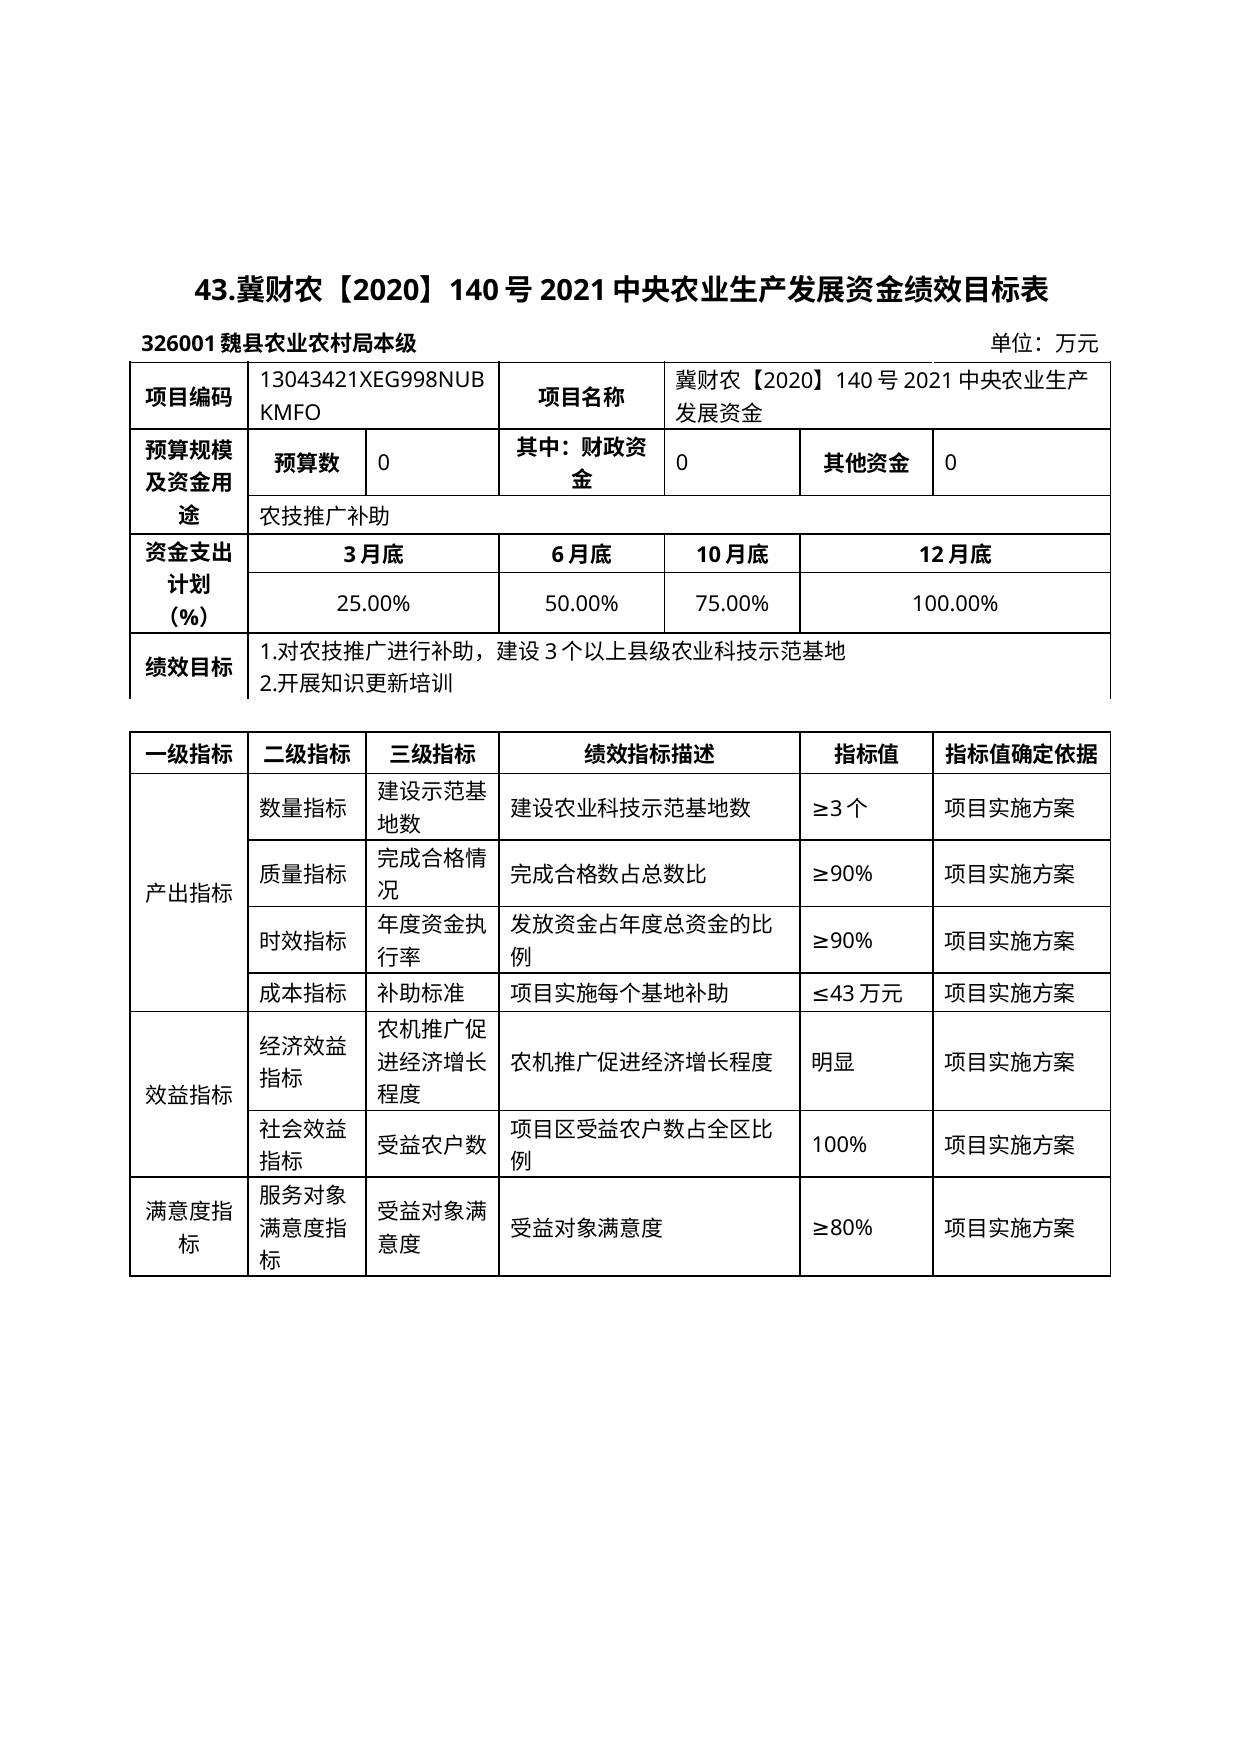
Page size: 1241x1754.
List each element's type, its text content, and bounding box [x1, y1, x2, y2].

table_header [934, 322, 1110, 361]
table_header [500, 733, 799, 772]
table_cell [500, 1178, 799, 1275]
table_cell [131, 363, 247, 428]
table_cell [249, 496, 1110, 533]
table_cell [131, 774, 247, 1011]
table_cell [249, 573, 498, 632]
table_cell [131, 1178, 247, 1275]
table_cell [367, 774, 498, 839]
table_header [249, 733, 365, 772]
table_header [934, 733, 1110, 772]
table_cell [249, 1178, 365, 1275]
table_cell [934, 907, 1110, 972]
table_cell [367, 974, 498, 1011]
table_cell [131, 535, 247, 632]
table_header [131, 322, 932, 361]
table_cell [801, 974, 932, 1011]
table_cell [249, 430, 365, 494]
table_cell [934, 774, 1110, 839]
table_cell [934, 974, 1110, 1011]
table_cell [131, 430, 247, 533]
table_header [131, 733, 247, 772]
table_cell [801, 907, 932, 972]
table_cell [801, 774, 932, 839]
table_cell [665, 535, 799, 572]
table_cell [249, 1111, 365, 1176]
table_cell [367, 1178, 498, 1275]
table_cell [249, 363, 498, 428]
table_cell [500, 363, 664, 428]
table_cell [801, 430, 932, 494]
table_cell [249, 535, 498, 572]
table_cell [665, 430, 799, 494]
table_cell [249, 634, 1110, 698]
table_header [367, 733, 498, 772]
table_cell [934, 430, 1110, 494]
text 43.冀财农【2020】140号2021中央农业生产发展资金绩效目标表 [136, 255, 1104, 320]
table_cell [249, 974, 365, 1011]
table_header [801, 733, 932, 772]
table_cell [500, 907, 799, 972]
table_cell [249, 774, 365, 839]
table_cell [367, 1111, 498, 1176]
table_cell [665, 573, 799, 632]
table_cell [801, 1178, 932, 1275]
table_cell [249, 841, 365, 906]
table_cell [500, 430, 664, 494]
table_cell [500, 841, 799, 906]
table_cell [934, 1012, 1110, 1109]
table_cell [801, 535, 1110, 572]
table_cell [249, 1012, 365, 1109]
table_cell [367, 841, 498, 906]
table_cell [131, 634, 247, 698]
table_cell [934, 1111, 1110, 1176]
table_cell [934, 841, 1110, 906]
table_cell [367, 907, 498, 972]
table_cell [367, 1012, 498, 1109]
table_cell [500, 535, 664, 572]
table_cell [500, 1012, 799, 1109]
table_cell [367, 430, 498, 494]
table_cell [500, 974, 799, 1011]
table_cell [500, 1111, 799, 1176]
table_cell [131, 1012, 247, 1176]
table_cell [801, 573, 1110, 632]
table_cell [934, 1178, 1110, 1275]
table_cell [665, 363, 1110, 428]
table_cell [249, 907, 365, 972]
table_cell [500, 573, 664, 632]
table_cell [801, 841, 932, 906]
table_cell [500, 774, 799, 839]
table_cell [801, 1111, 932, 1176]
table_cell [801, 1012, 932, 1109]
